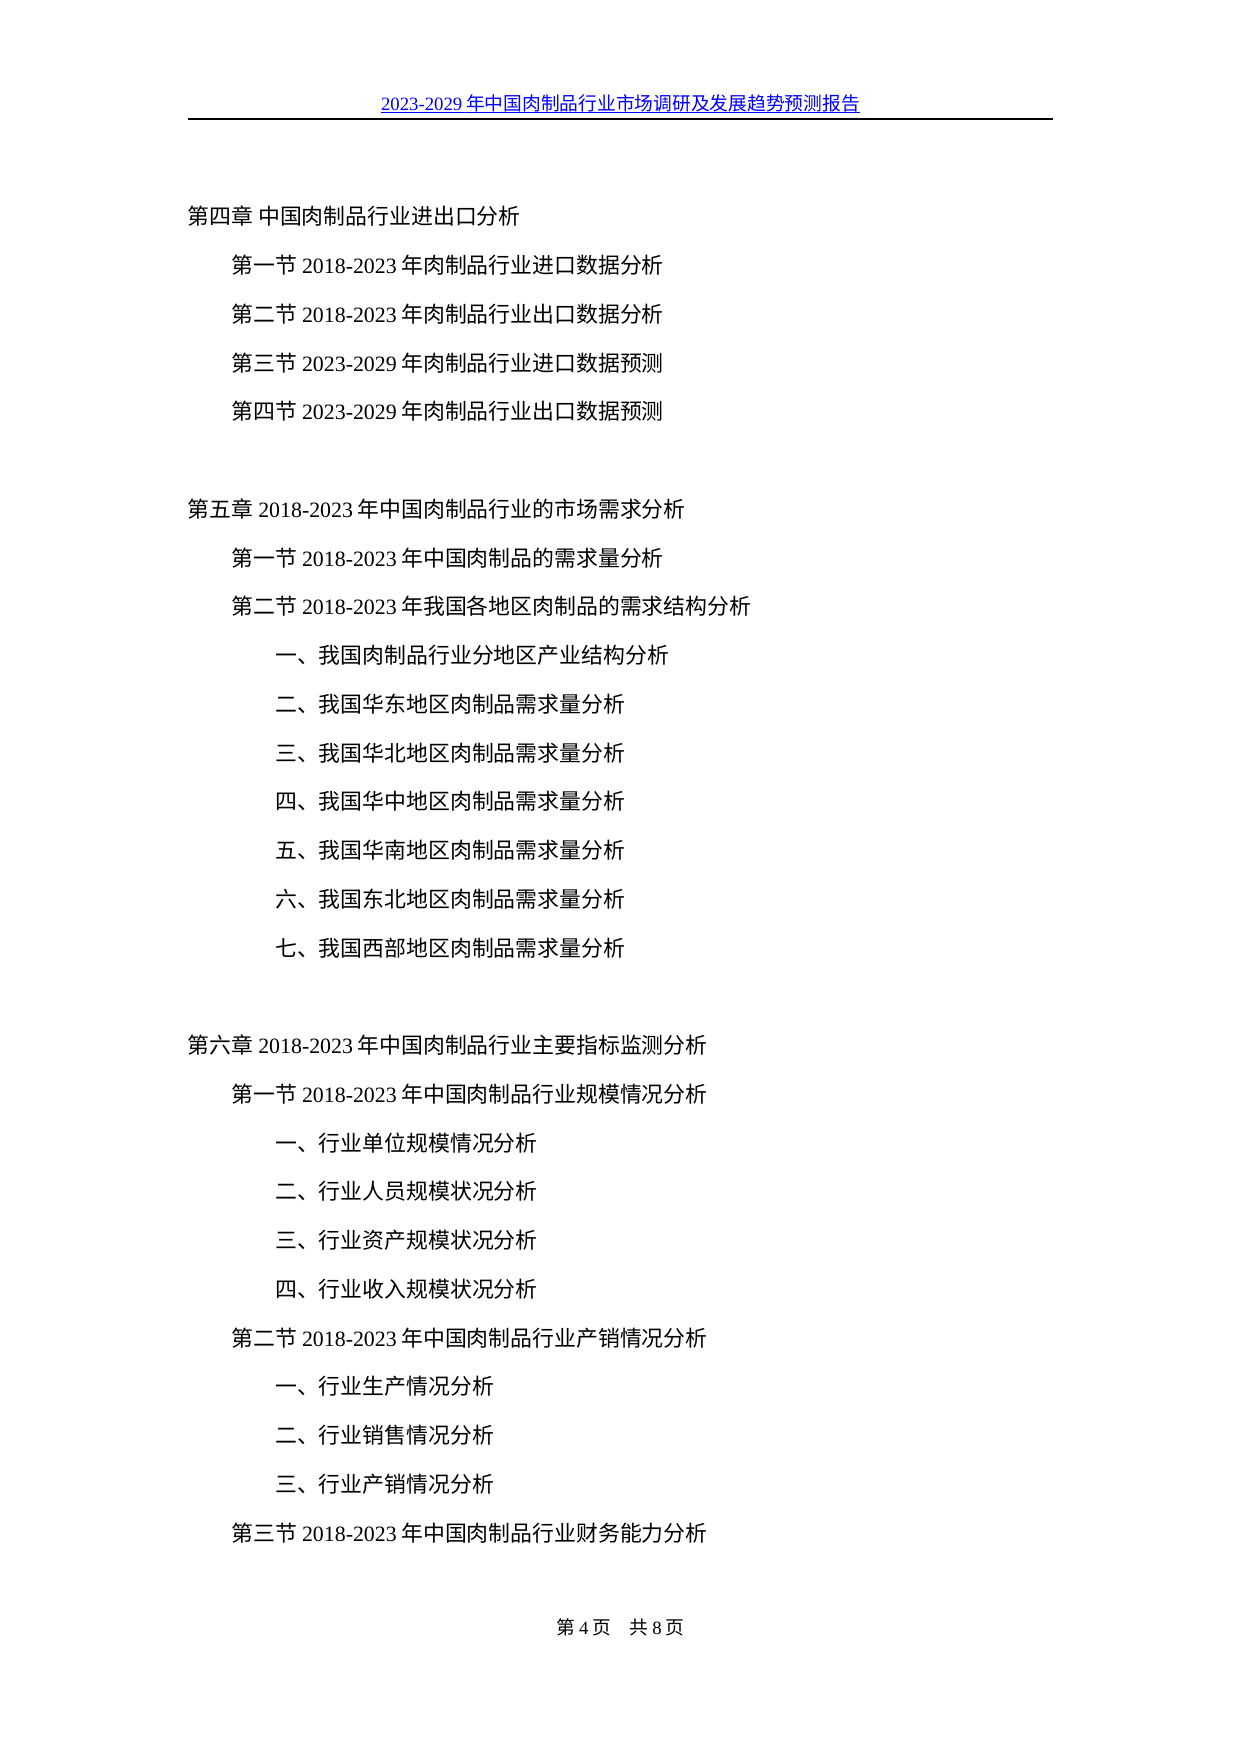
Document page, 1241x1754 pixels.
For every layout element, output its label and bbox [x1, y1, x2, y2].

text [187, 150, 1053, 1548]
